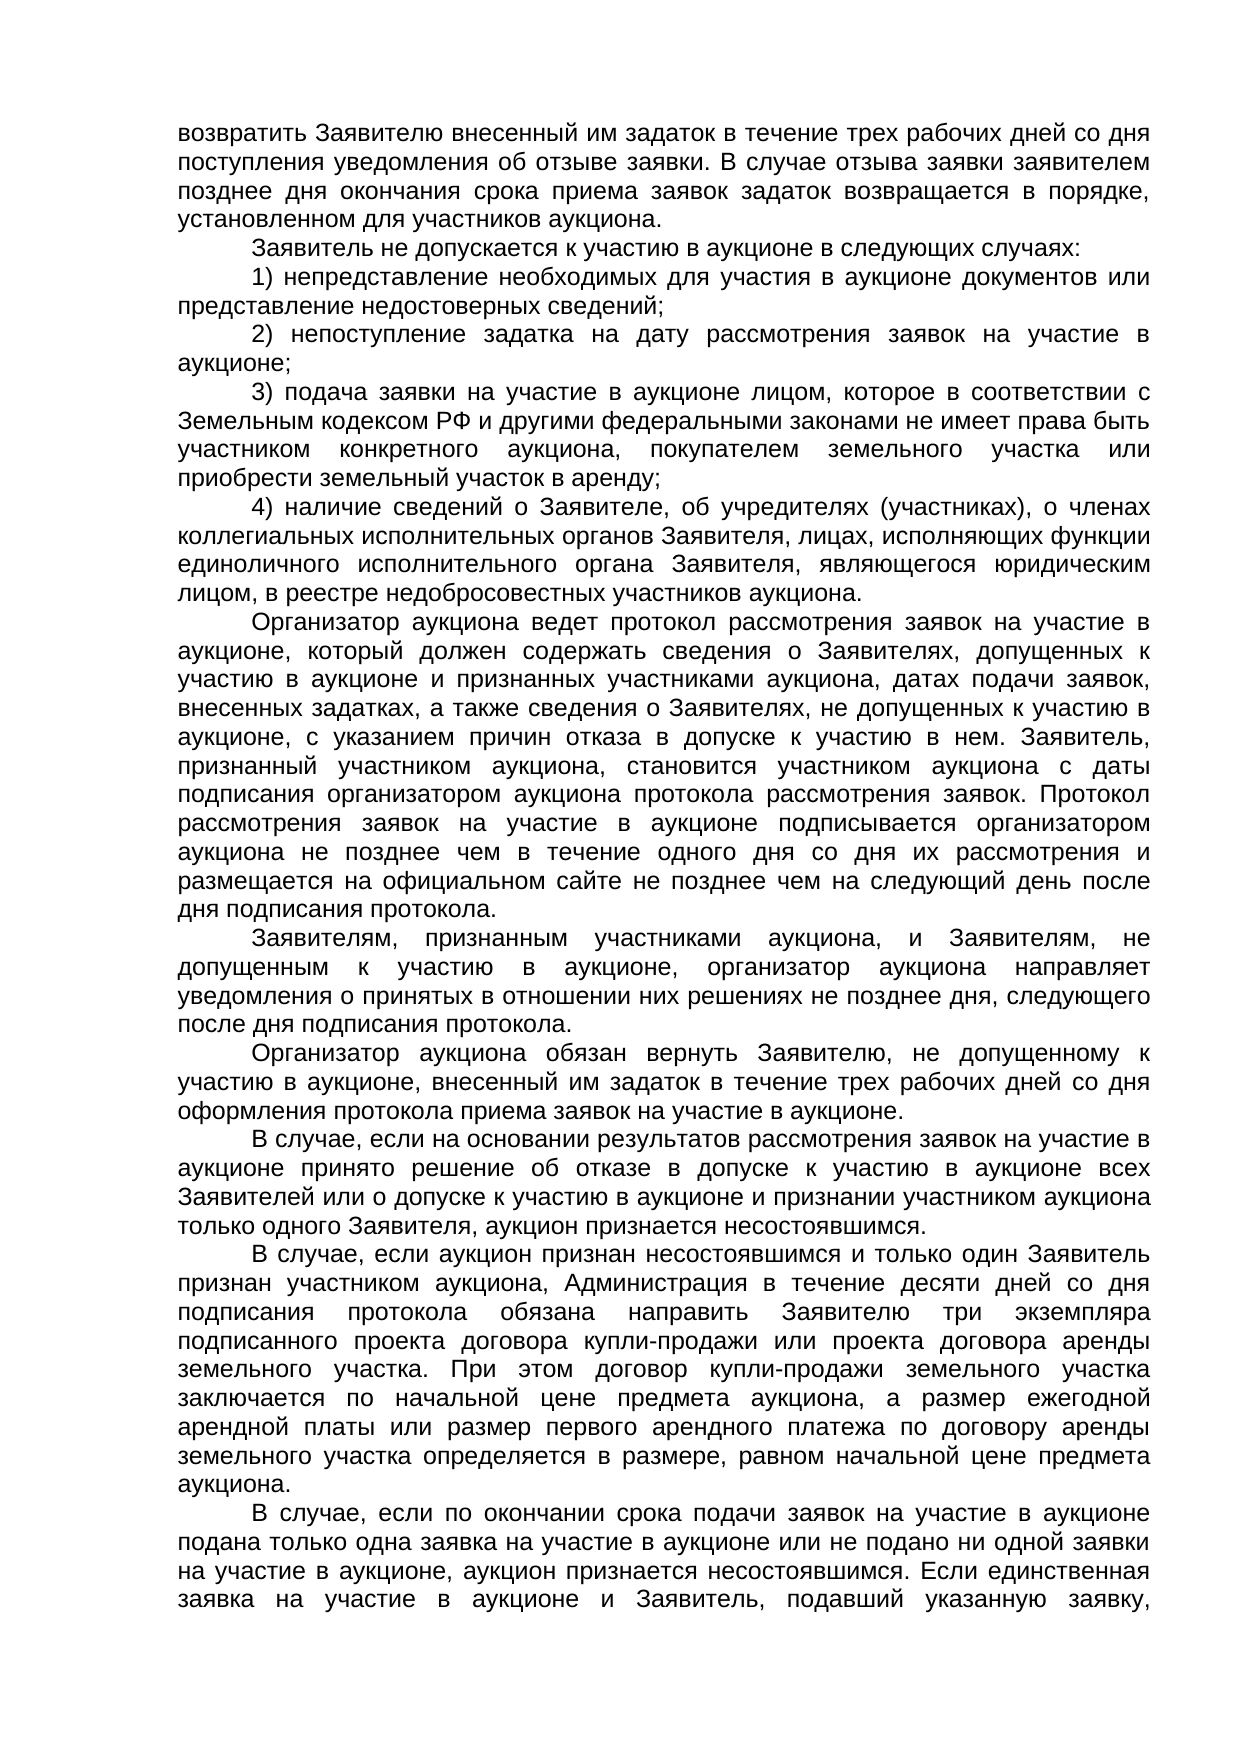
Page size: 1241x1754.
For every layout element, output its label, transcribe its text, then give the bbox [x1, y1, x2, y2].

text Организатор аукциона ведет протокол рассмотрения заявок на участие в аукционе, который должен содержать сведения о Заявителях, допущенных к участию в аукционе и признанных участниками аукциона, датах подачи заявок, внесенных задатках, а также сведения о Заявителях, не допущенных к участию в аукционе, с указанием причин отказа в допуске к участию в нем. Заявитель, признанный участником аукциона, становится участником аукциона с даты подписания организатором аукциона протокола рассмотрения заявок. Протокол рассмотрения заявок на участие в аукционе подписывается организатором аукциона не позднее чем в течение одного дня со дня их рассмотрения и размещается на официальном сайте не позднее чем на следующий день после дня подписания протокола. [177, 607, 1152, 923]
text 1) непредставление необходимых для участия в аукционе документов или представление недостоверных сведений; [177, 262, 1152, 319]
text 2) непоступление задатка на дату рассмотрения заявок на участие в аукционе; [177, 319, 1152, 377]
text Заявитель не допускается к участию в аукционе в следующих случаях: [177, 233, 1152, 262]
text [177, 118, 1152, 233]
text Организатор аукциона обязан вернуть Заявителю, не допущенному к участию в аукционе, внесенный им задаток в течение трех рабочих дней со дня оформления протокола приема заявок на участие в аукционе. [177, 1038, 1152, 1124]
text В случае, если аукцион признан несостоявшимся и только один Заявитель признан участником аукциона, Администрация в течение десяти дней со дня подписания протокола обязана направить Заявителю три экземпляра подписанного проекта договора купли-продажи или проекта договора аренды земельного участка. При этом договор купли-продажи земельного участка заключается по начальной цене предмета аукциона, а размер ежегодной арендной платы или размер первого арендного платежа по договору аренды земельного участка определяется в размере, равном начальной цене предмета аукциона. [177, 1239, 1152, 1498]
text 4) наличие сведений о Заявителе, об учредителях (участниках), о членах коллегиальных исполнительных органов Заявителя, лицах, исполняющих функции единоличного исполнительного органа Заявителя, являющегося юридическим лицом, в реестре недобросовестных участников аукциона. [177, 492, 1152, 607]
text 3) подача заявки на участие в аукционе лицом, которое в соответствии с Земельным кодексом РФ и другими федеральными законами не имеет права быть участником конкретного аукциона, покупателем земельного участка или приобрести земельный участок в аренду; [177, 377, 1152, 492]
text Заявителям, признанным участниками аукциона, и Заявителям, не допущенным к участию в аукционе, организатор аукциона направляет уведомления о принятых в отношении них решениях не позднее дня, следующего после дня подписания протокола. [177, 923, 1152, 1038]
text В случае, если на основании результатов рассмотрения заявок на участие в аукционе принято решение об отказе в допуске к участию в аукционе всех Заявителей или о допуске к участию в аукционе и признании участником аукциона только одного Заявителя, аукцион признается несостоявшимся. [177, 1124, 1152, 1239]
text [177, 1498, 1152, 1613]
